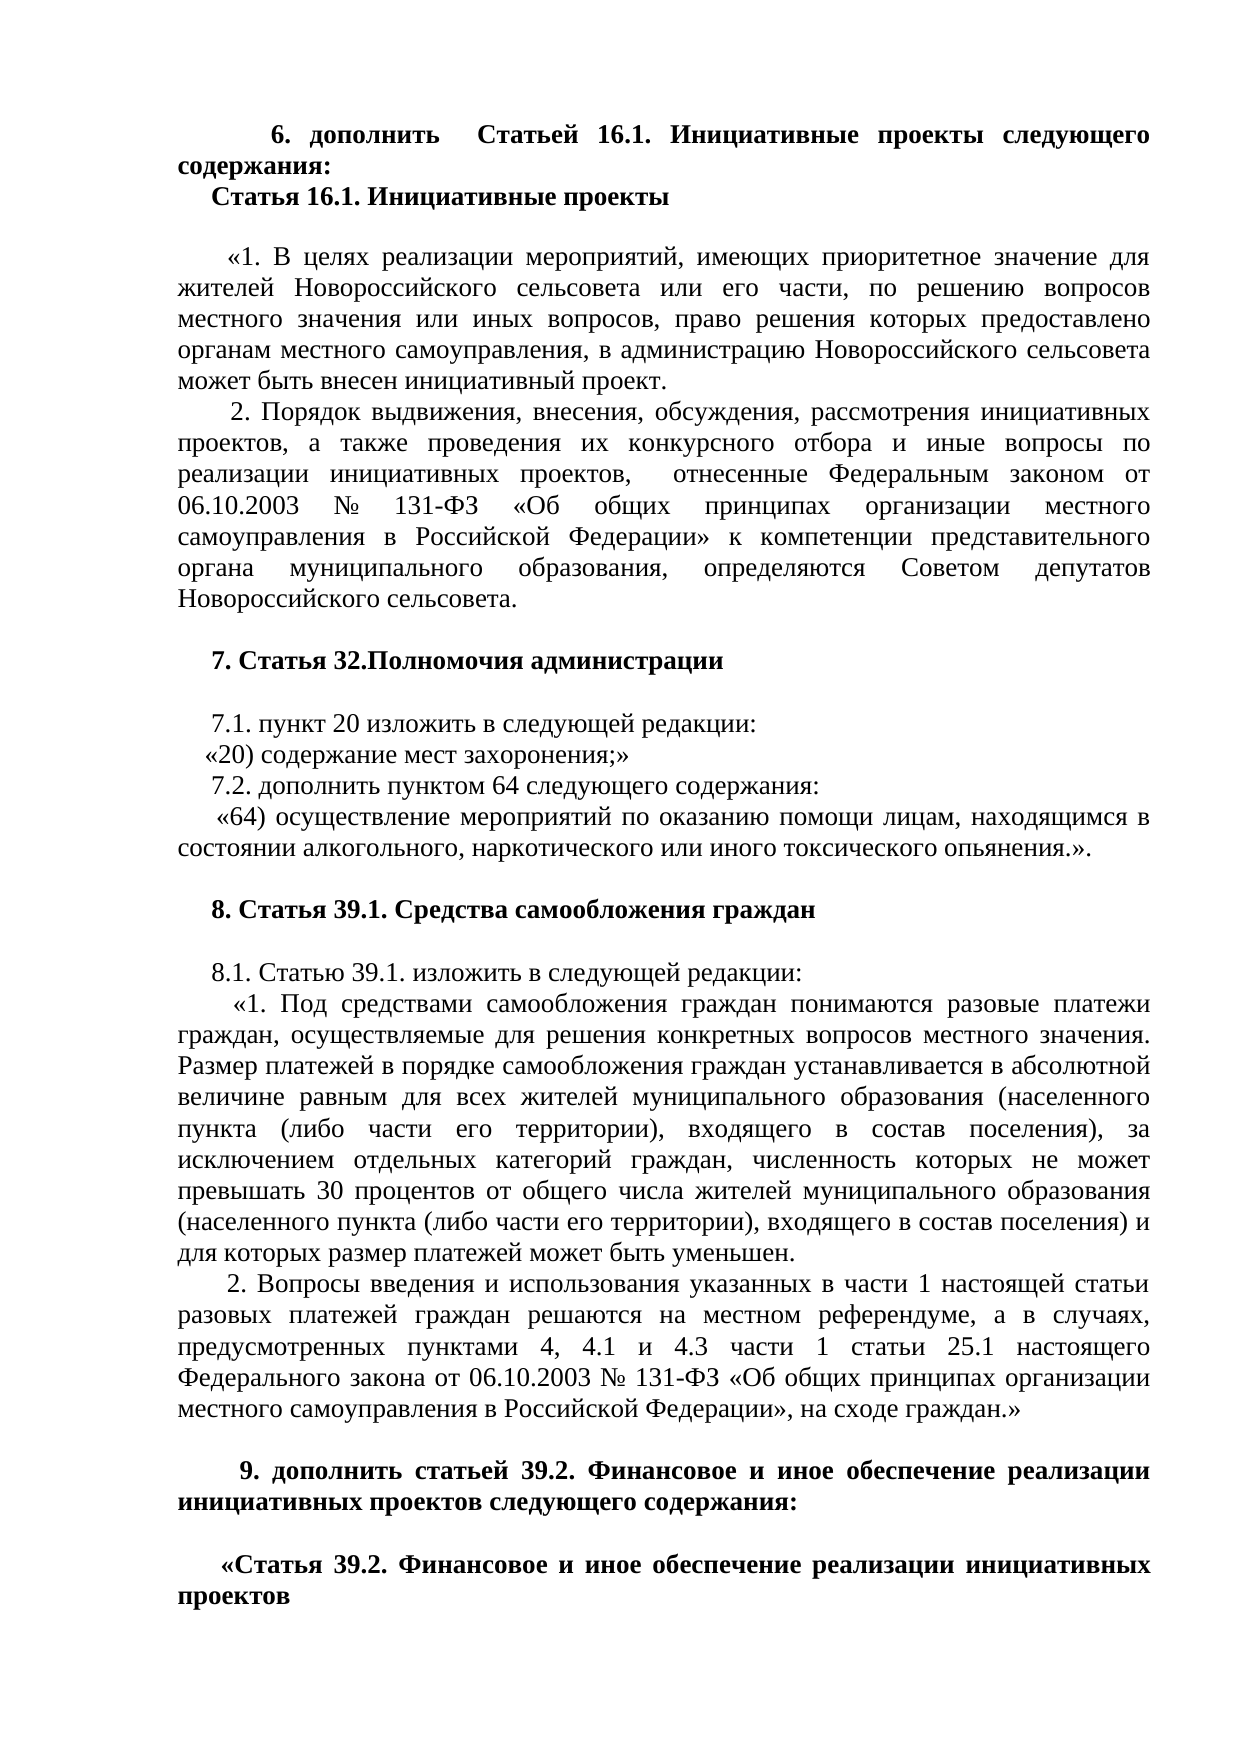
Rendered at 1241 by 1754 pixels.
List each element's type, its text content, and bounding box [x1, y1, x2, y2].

text 7. Статья 32.Полномочия администрации [177, 644, 1152, 676]
text Статья 16.1. Инициативные проекты [177, 180, 1152, 212]
text «20) содержание мест захоронения;» [177, 738, 1152, 769]
text 2. Вопросы введения и использования указанных в части 1 настоящей статьи разовых платежей граждан решаются на местном референдуме, а в случаях, предусмотренных пунктами 4, 4.1 и 4.3 части 1 статьи 25.1 настоящего Федерального закона от 06.10.2003 № 131-ФЗ «Об общих принципах организации местного самоуправления в Российской Федерации», на сходе граждан.» [177, 1267, 1152, 1423]
text 9. дополнить статьей 39.2. Финансовое и иное обеспечение реализации инициативных проектов следующего содержания: [177, 1454, 1152, 1517]
text «1. В целях реализации мероприятий, имеющих приоритетное значение для жителей Новороссийского сельсовета или его части, по решению вопросов местного значения или иных вопросов, право решения которых предоставлено органам местного самоуправления, в администрацию Новороссийского сельсовета может быть внесен инициативный проект. [177, 239, 1152, 395]
text 2. Порядок выдвижения, внесения, обсуждения, рассмотрения инициативных проектов, а также проведения их конкурсного отбора и иные вопросы по реализации инициативных проектов, отнесенные Федеральным законом от 06.10.2003 № 131-ФЗ «Об общих принципах организации местного самоуправления в Российской Федерации» к компетенции представительного органа муниципального образования, определяются Советом депутатов Новороссийского сельсовета. [177, 395, 1152, 613]
text «Статья 39.2. Финансовое и иное обеспечение реализации инициативных проектов [177, 1548, 1152, 1610]
text 7.1. пункт 20 изложить в следующей редакции: [177, 707, 1152, 738]
text 8.1. Статью 39.1. изложить в следующей редакции: [177, 956, 1152, 987]
text 7.2. дополнить пунктом 64 следующего содержания: [177, 769, 1152, 800]
text 8. Статья 39.1. Средства самообложения граждан [177, 894, 1152, 925]
text 6. дополнить Статьей 16.1. Инициативные проекты следующего содержания: [177, 118, 1152, 180]
text «64) осуществление мероприятий по оказанию помощи лицам, находящимся в состоянии алкогольного, наркотического или иного токсического опьянения.». [177, 800, 1152, 862]
text «1. Под средствами самообложения граждан понимаются разовые платежи граждан, осуществляемые для решения конкретных вопросов местного значения. Размер платежей в порядке самообложения граждан устанавливается в абсолютной величине равным для всех жителей муниципального образования (населенного пункта (либо части его территории), входящего в состав поселения), за исключением отдельных категорий граждан, численность которых не может превышать 30 процентов от общего числа жителей муниципального образования (населенного пункта (либо части его территории), входящего в состав поселения) и для которых размер платежей может быть уменьшен. [177, 987, 1152, 1267]
